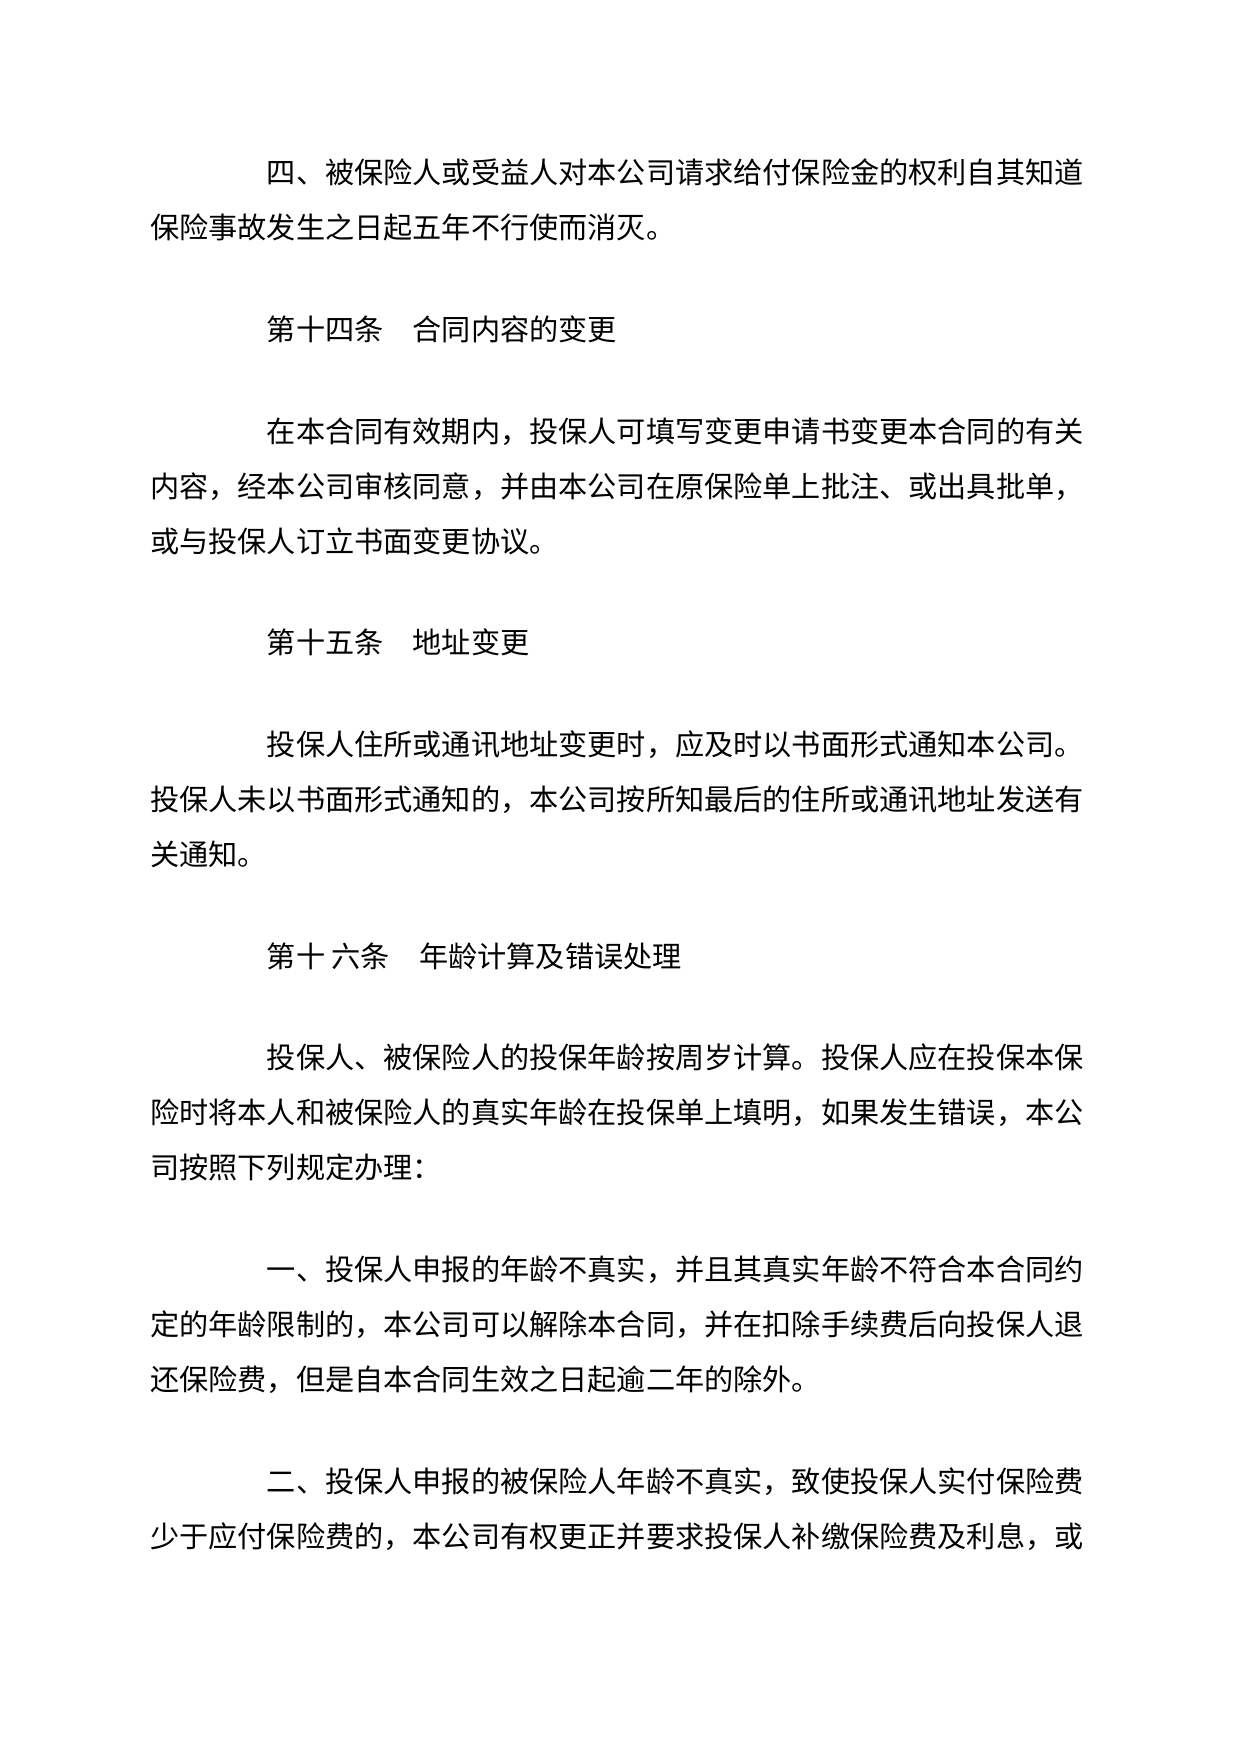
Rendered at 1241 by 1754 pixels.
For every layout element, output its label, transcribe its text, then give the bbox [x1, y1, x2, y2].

text 在本合同有效期内，投保人可填写变更申请书变更本合同的有关内容，经本公司审核同意，并由本公司在原保险单上批注、或出具批单，或与投保人订立书面变更协议。 [150, 408, 1090, 561]
text 投保人、被保险人的投保年龄按周岁计算。投保人应在投保本保险时将本人和被保险人的真实年龄在投保单上填明，如果发生错误，本公司按照下列规定办理： [150, 1035, 1090, 1187]
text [150, 1458, 1090, 1555]
text 一、投保人申报的年龄不真实，并且其真实年龄不符合本合同约定的年龄限制的，本公司可以解除本合同，并在扣除手续费后向投保人退还保险费，但是自本合同生效之日起逾二年的除外。 [150, 1247, 1090, 1399]
text 四、被保险人或受益人对本公司请求给付保险金的权利自其知道保险事故发生之日起五年不行使而消灭。 [150, 150, 1090, 247]
text 第十五条 地址变更 [150, 620, 1090, 662]
text 第十四条 合同内容的变更 [150, 307, 1090, 349]
text 投保人住所或通讯地址变更时，应及时以书面形式通知本公司。投保人未以书面形式通知的，本公司按所知最后的住所或通讯地址发送有关通知。 [150, 722, 1090, 874]
text 第十 六条 年龄计算及错误处理 [150, 933, 1090, 976]
